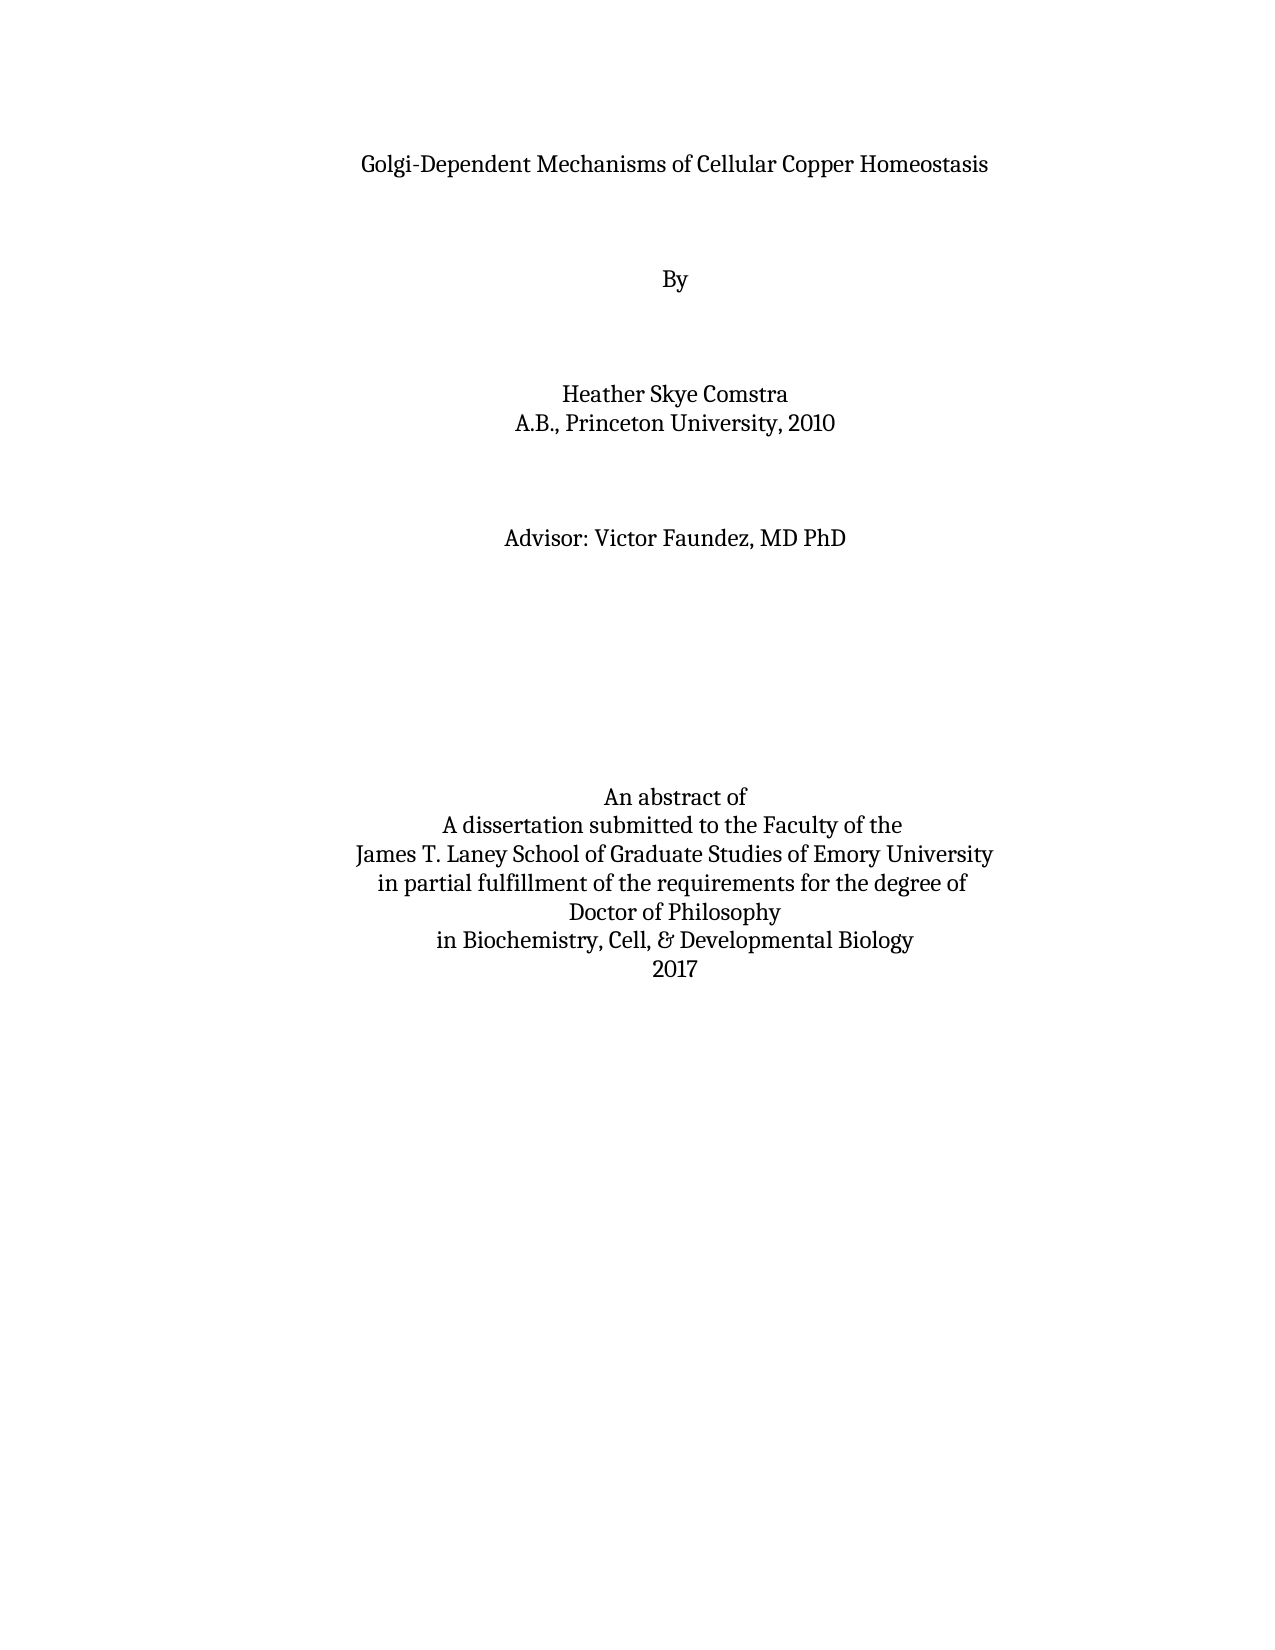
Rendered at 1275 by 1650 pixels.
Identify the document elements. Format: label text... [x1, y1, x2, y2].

text 2017 [225, 955, 1125, 984]
text Advisor: Victor Faundez, MD PhD [225, 524, 1125, 552]
text A.B., Princeton University, 2010 [225, 409, 1125, 437]
text Heather Skye Comstra [225, 380, 1125, 409]
text An abstract of [225, 782, 1125, 811]
text By [225, 265, 1125, 294]
text Golgi-Dependent Mechanisms of Cellular Copper Homeostasis [225, 150, 1125, 179]
text in partial fulfillment of the requirements for the degree of Doctor of Philosophy in Biochemistry, Cell, & Developmental Biology [225, 869, 1125, 955]
text A dissertation submitted to the Faculty of the James T. Laney School of Graduate Studies of Emory University [225, 811, 1125, 869]
